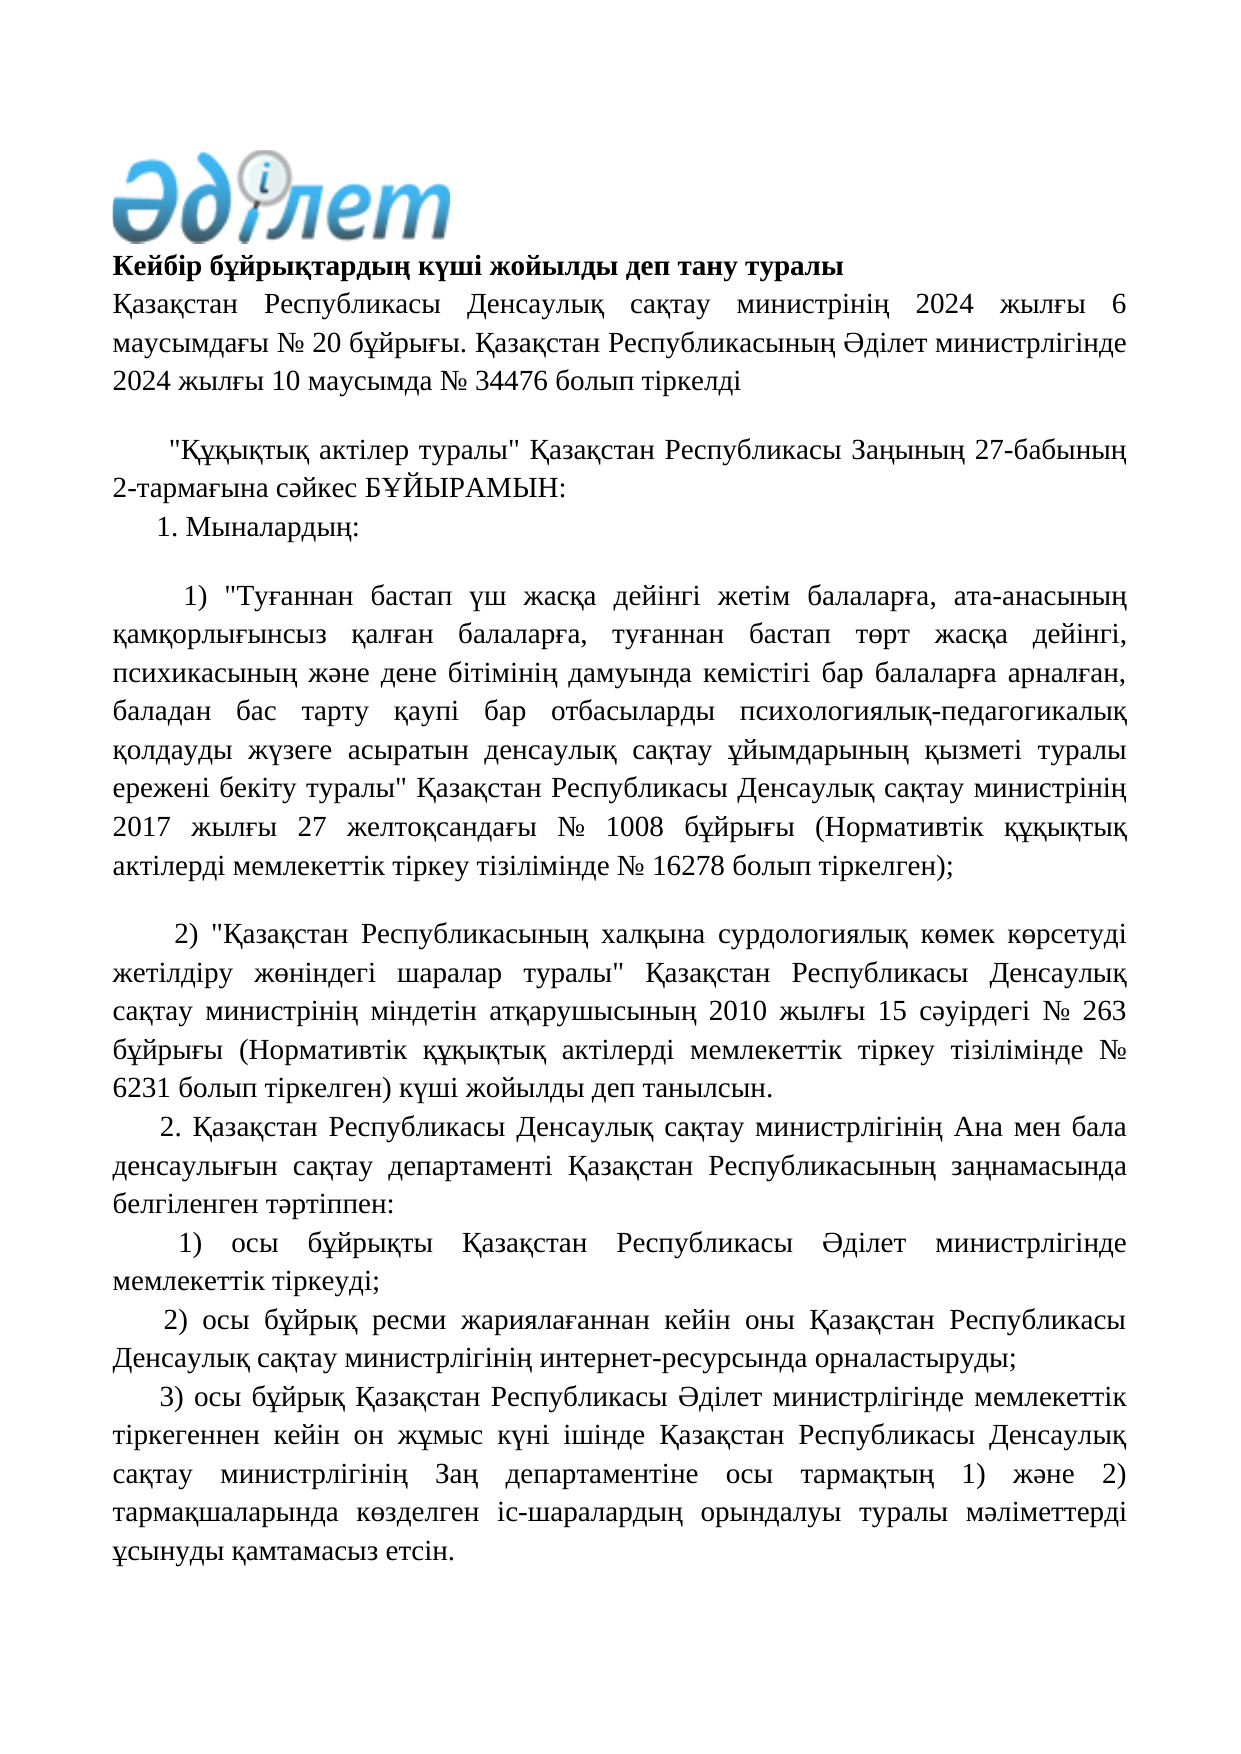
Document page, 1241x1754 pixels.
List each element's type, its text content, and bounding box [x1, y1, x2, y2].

text "Құқықтық актілер туралы" Қазақстан Республикасы Заңының 27-бабының 2-тармағына сәйкес БҰЙЫРАМЫН: [112, 432, 1128, 504]
text 1) "Туғаннан бастап үш жасқа дейiнгi жетiм балаларға, ата-анасының қамқорлығынсыз қалған балаларға, туғаннан бастап төрт жасқа дейiнгi, психикасының және дене бiтiмiнiң дамуында кемiстiгi бар балаларға арналған, баладан бас тарту қаупі бар отбасыларды психологиялық-педагогикалық қолдауды жүзеге асыратын денсаулық сақтау ұйымдарының қызметі туралы ережені бекіту туралы" Қазақстан Республикасы Денсаулық сақтау министрінің 2017 жылғы 27 желтоқсандағы № 1008 бұйрығы (Нормативтік құқықтық актілерді мемлекеттік тіркеу тізілімінде № 16278 болып тіркелген); [112, 578, 1128, 881]
text 3) осы бұйрық Қазақстан Республикасы Әділет министрлігінде мемлекеттік тіркегеннен кейін он жұмыс күні ішінде Қазақстан Республикасы Денсаулық сақтау министрлігінің Заң департаментіне осы тармақтың 1) және 2) тармақшаларында көзделген іс-шаралардың орындалуы туралы мәліметтерді ұсынуды қамтамасыз етсін. [112, 1379, 1128, 1567]
picture [112, 150, 451, 244]
text 1. Мыналардың: [112, 509, 1128, 543]
text 1) осы бұйрықты Қазақстан Республикасы Әділет министрлігінде мемлекеттік тіркеуді; [112, 1225, 1128, 1297]
text 2. Қазақстан Республикасы Денсаулық сақтау министрлігінің Ана мен бала денсаулығын сақтау департаменті Қазақстан Республикасының заңнамасында белгіленген тәртіппен: [112, 1109, 1128, 1220]
text Қазақстан Республикасы Денсаулық сақтау министрінің 2024 жылғы 6 маусымдағы № 20 бұйрығы. Қазақстан Республикасының Әділет министрлігінде 2024 жылғы 10 маусымда № 34476 болып тіркелді [112, 286, 1128, 397]
text 2) "Қазақстан Республикасының халқына сурдологиялық көмек көрсетуді жетілдіру жөніндегі шаралар туралы" Қазақстан Республикасы Денсаулық сақтау министрiнiң міндетін атқарушысының 2010 жылғы 15 сәуірдегі № 263 бұйрығы (Нормативтік құқықтық актілерді мемлекеттік тіркеу тізілімінде № 6231 болып тіркелген) күші жойылды деп танылсын. [112, 916, 1128, 1104]
text Кейбір бұйрықтардың күші жойылды деп тану туралы [112, 248, 1128, 281]
text 2) осы бұйрық ресми жариялағаннан кейін оны Қазақстан Республикасы Денсаулық сақтау министрлігінің интернет-ресурсында орналастыруды; [112, 1302, 1128, 1374]
